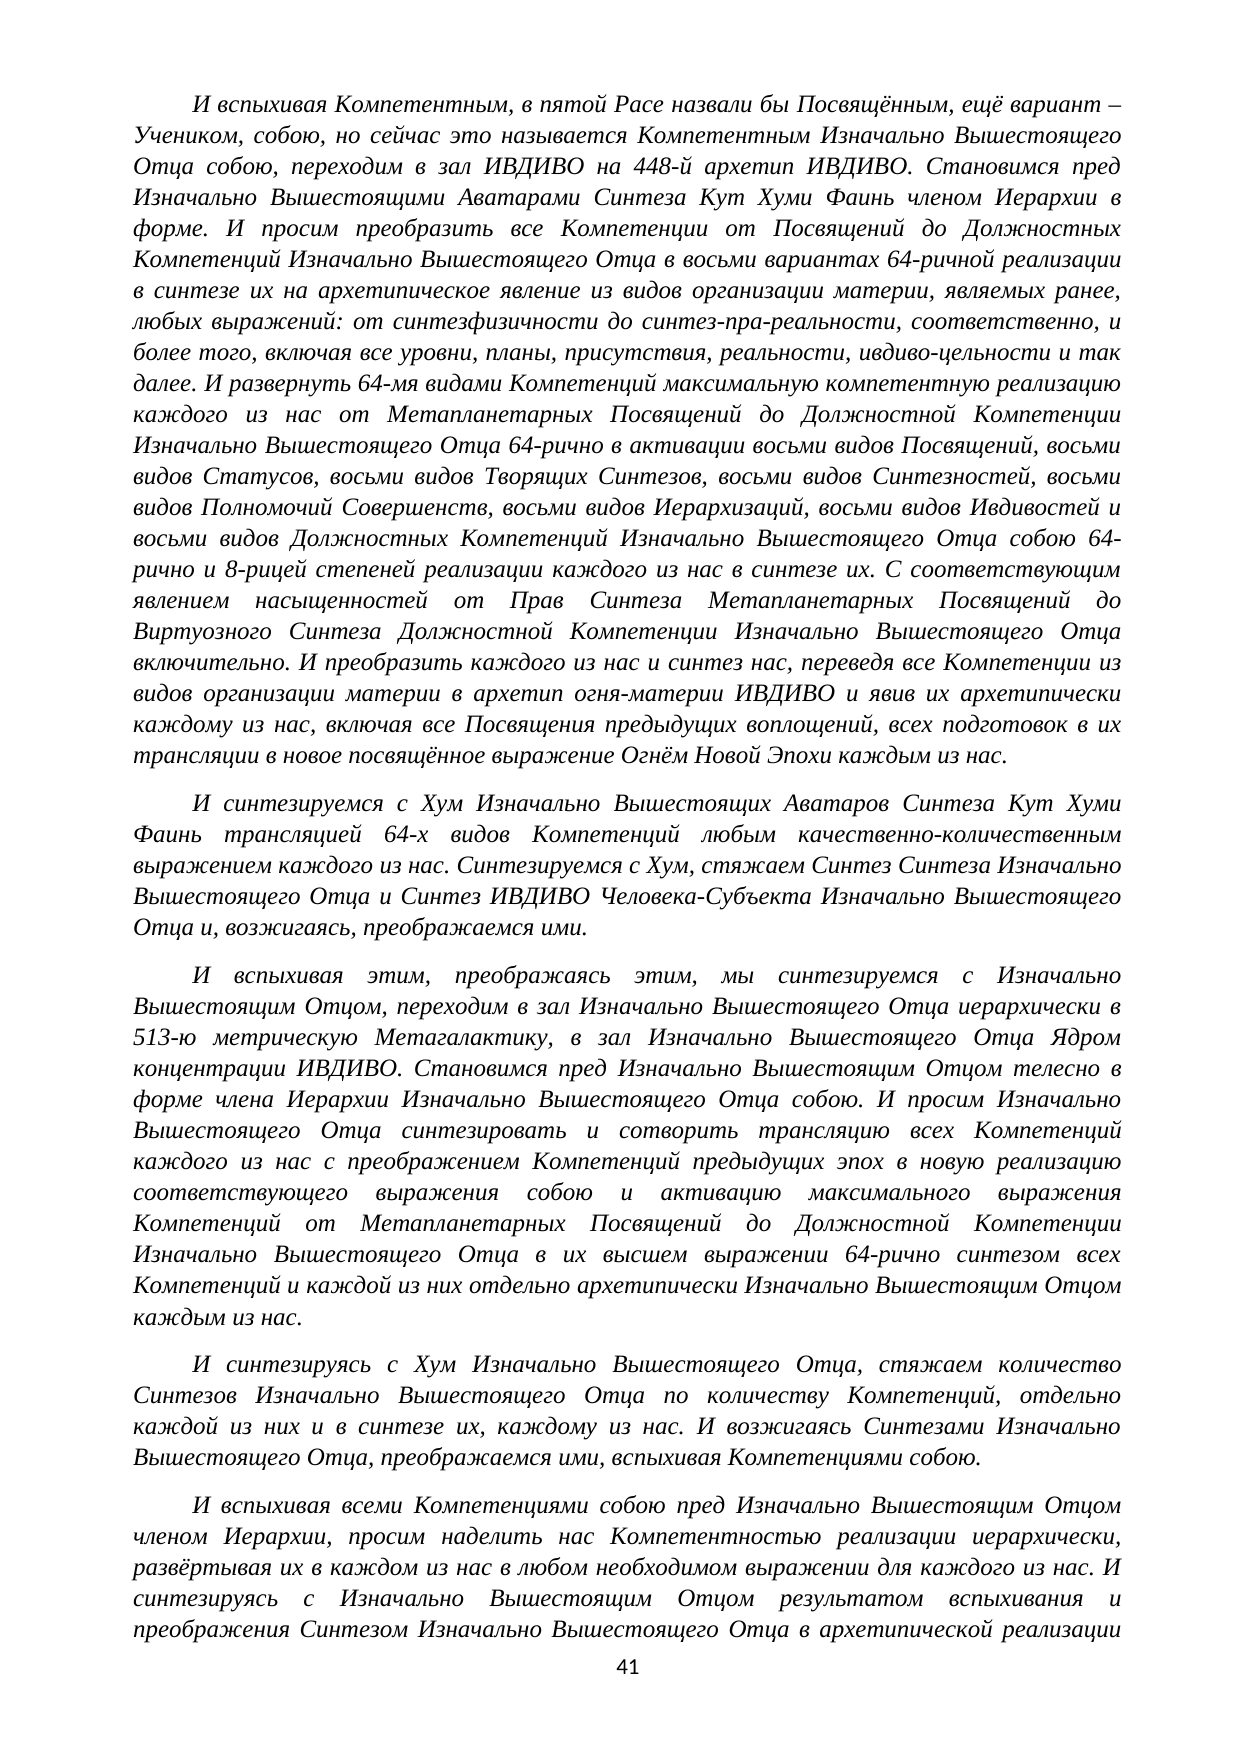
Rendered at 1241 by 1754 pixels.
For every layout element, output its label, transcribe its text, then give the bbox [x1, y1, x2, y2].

text И синтезируясь с Хум Изначально Вышестоящего Отца, стяжаем количество Синтезов Изначально Вышестоящего Отца по количеству Компетенций, отдельно каждой из них и в синтезе их, каждому из нас. И возжигаясь Синтезами Изначально Вышестоящего Отца, преображаемся ими, вспыхивая Компетенциями собою. [133, 1349, 1122, 1471]
text И вспыхивая Компетентным, в пятой Расе назвали бы Посвящённым, ещё вариант – Учеником, собою, но сейчас это называется Компетентным Изначально Вышестоящего Отца собою, переходим в зал ИВДИВО на 448-й архетип ИВДИВО. Становимся пред Изначально Вышестоящими Аватарами Синтеза Кут Хуми Фаинь членом Иерархии в форме. И просим преобразить все Компетенции от Посвящений до Должностных Компетенций Изначально Вышестоящего Отца в восьми вариантах 64-ричной реализации в синтезе их на архетипическое явление из видов организации материи, являемых ранее, любых выражений: от синтезфизичности до синтез-пра-реальности, соответственно, и более того, включая все уровни, планы, присутствия, реальности, ивдиво-цельности и так далее. И развернуть 64-мя видами Компетенций максимальную компетентную реализацию каждого из нас от Метапланетарных Посвящений до Должностной Компетенции Изначально Вышестоящего Отца 64-рично в активации восьми видов Посвящений, восьми видов Статусов, восьми видов Творящих Синтезов, восьми видов Синтезностей, восьми видов Полномочий Совершенств, восьми видов Иерархизаций, восьми видов Ивдивостей и восьми видов Должностных Компетенций Изначально Вышестоящего Отца собою 64-рично и 8-рицей степеней реализации каждого из нас в синтезе их. С соответствующим явлением насыщенностей от Прав Синтеза Метапланетарных Посвящений до Виртуозного Синтеза Должностной Компетенции Изначально Вышестоящего Отца включительно. И преобразить каждого из нас и синтез нас, переведя все Компетенции из видов организации материи в архетип огня-материи ИВДИВО и явив их архетипически каждому из нас, включая все Посвящения предыдущих воплощений, всех подготовок в их трансляции в новое посвящённое выражение Огнём Новой Эпохи каждым из нас. [133, 89, 1122, 769]
text И вспыхивая этим, преображаясь этим, мы синтезируемся с Изначально Вышестоящим Отцом, переходим в зал Изначально Вышестоящего Отца иерархически в 513-ю метрическую Метагалактику, в зал Изначально Вышестоящего Отца Ядром концентрации ИВДИВО. Становимся пред Изначально Вышестоящим Отцом телесно в форме члена Иерархии Изначально Вышестоящего Отца собою. И просим Изначально Вышестоящего Отца синтезировать и сотворить трансляцию всех Компетенций каждого из нас с преображением Компетенций предыдущих эпох в новую реализацию соответствующего выражения собою и активацию максимального выражения Компетенций от Метапланетарных Посвящений до Должностной Компетенции Изначально Вышестоящего Отца в их высшем выражении 64-рично синтезом всех Компетенций и каждой из них отдельно архетипически Изначально Вышестоящим Отцом каждым из нас. [133, 960, 1122, 1330]
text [133, 1490, 1122, 1643]
text И синтезируемся с Хум Изначально Вышестоящих Аватаров Синтеза Кут Хуми Фаинь трансляцией 64-х видов Компетенций любым качественно-количественным выражением каждого из нас. Синтезируемся с Хум, стяжаем Синтез Синтеза Изначально Вышестоящего Отца и Синтез ИВДИВО Человека-Субъекта Изначально Вышестоящего Отца и, возжигаясь, преображаемся ими. [133, 788, 1122, 941]
